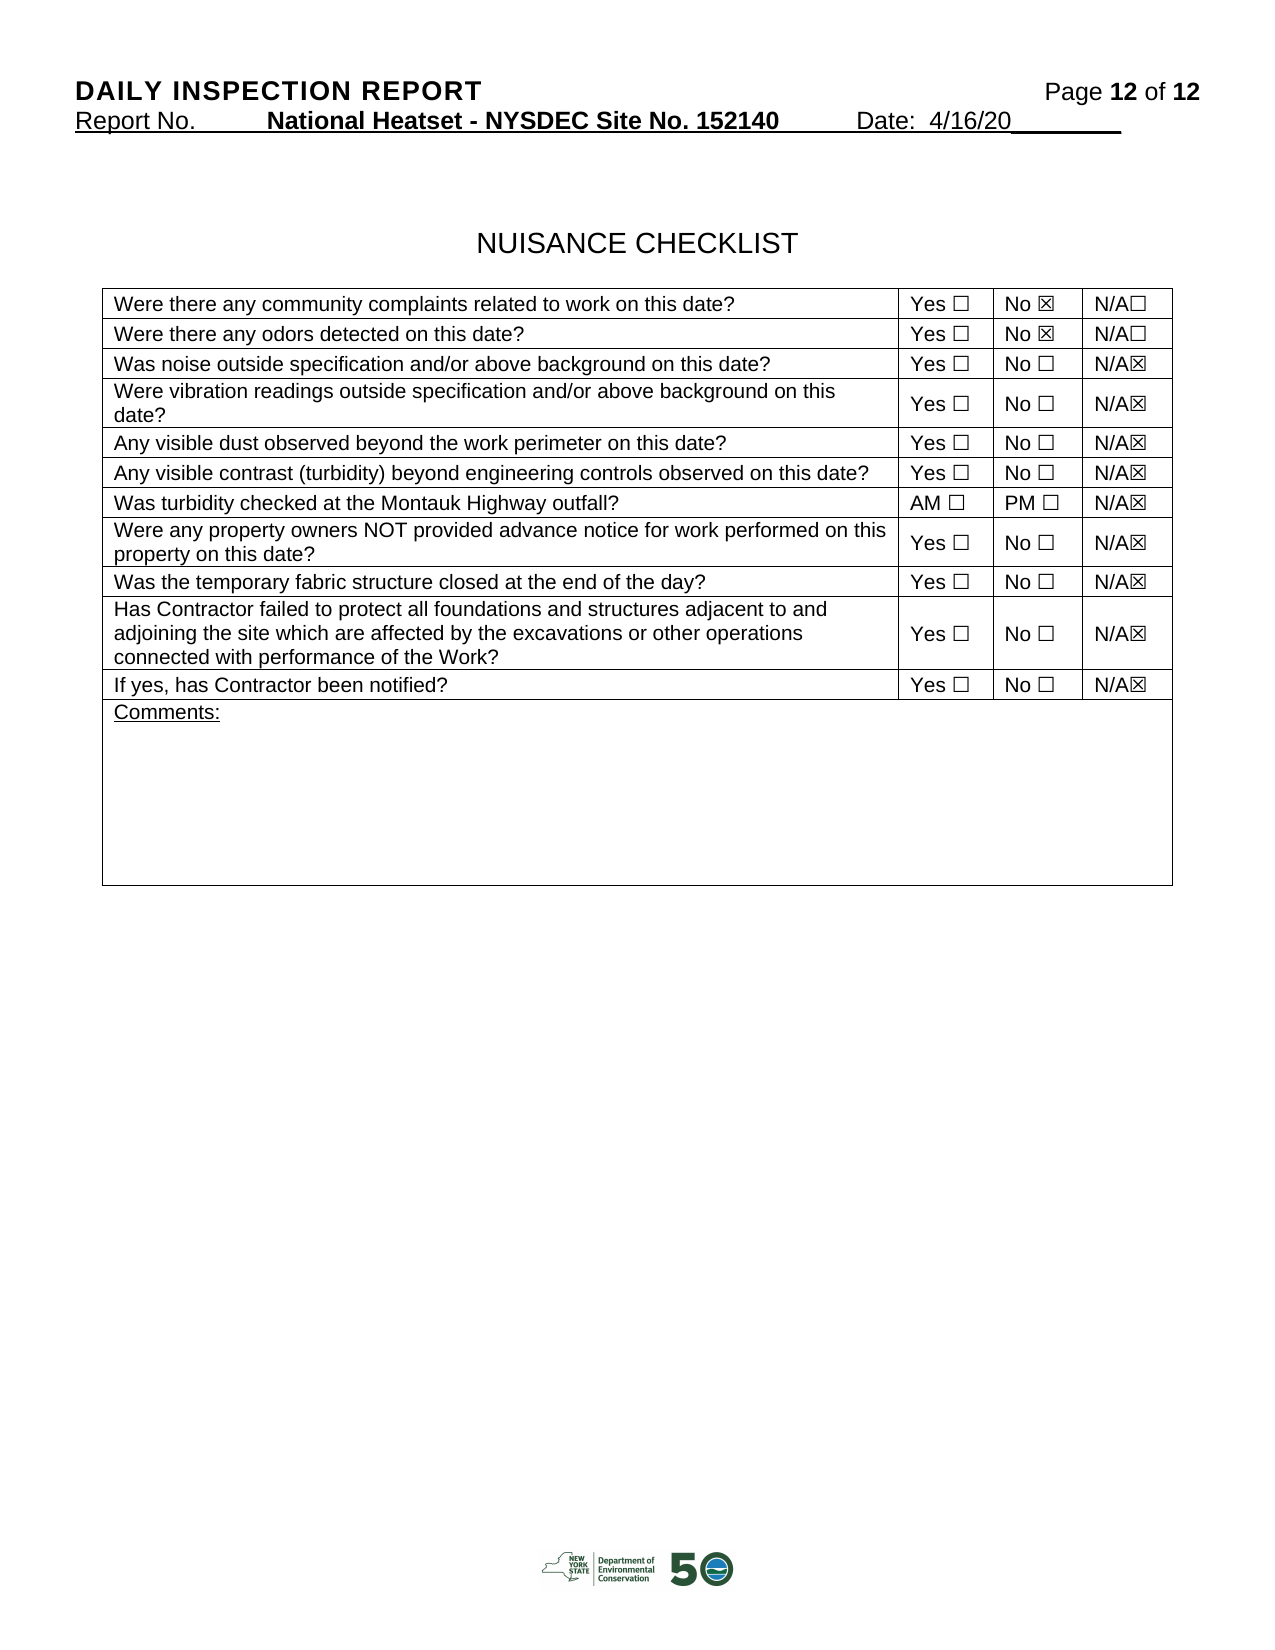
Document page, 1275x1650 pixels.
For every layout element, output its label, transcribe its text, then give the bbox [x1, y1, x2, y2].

table_cell N/A [1083, 379, 1172, 427]
table_cell No [994, 428, 1082, 457]
table_cell N/A [1083, 349, 1172, 378]
table_cell Yes [899, 428, 993, 457]
table_cell Yes [899, 379, 993, 427]
table_cell Were any property owners NOT provided advance notice for work performed on this property on this date? [103, 518, 898, 566]
table_cell Was noise outside specification and/or above background on this date? [103, 349, 898, 378]
table_cell Yes [899, 567, 993, 596]
table_cell AM [899, 488, 993, 517]
table_cell Yes [899, 319, 993, 348]
table_cell No [994, 349, 1082, 378]
table_cell Yes [899, 458, 993, 487]
text NUISANCE CHECKLIST [75, 226, 1200, 259]
picture [537, 1547, 738, 1591]
table_header N/A [1083, 289, 1172, 318]
table_cell N/A [1083, 488, 1172, 517]
table_cell Yes [899, 518, 993, 566]
table_cell Yes [899, 597, 993, 669]
table_cell Yes [899, 349, 993, 378]
table_cell No [994, 518, 1082, 566]
table_cell N/A [1083, 670, 1172, 699]
table_cell No [994, 567, 1082, 596]
table_cell Were vibration readings outside specification and/or above background on this date? [103, 379, 898, 427]
table_cell No [994, 379, 1082, 427]
table_cell N/A [1083, 518, 1172, 566]
table_cell N/A [1083, 319, 1172, 348]
table_cell If yes, has Contractor been notified? [103, 670, 898, 699]
table_cell Comments: [103, 700, 1172, 885]
table_cell Has Contractor failed to protect all foundations and structures adjacent to and adjoining the site which are affected by the excavations or other operations connected with performance of the Work? [103, 597, 898, 669]
table_cell N/A [1083, 567, 1172, 596]
table_cell Was the temporary fabric structure closed at the end of the day? [103, 567, 898, 596]
table_cell N/A [1083, 428, 1172, 457]
table_header Were there any community complaints related to work on this date? [103, 289, 898, 318]
table_header Yes [899, 289, 993, 318]
table_cell No [994, 319, 1082, 348]
table_cell Any visible dust observed beyond the work perimeter on this date? [103, 428, 898, 457]
table_cell N/A [1083, 597, 1172, 669]
table_cell No [994, 597, 1082, 669]
table_cell Was turbidity checked at the Montauk Highway outfall? [103, 488, 898, 517]
table_cell N/A [1083, 458, 1172, 487]
table_cell No [994, 458, 1082, 487]
table_cell Yes [899, 670, 993, 699]
table_cell Were there any odors detected on this date? [103, 319, 898, 348]
table_cell Any visible contrast (turbidity) beyond engineering controls observed on this date? [103, 458, 898, 487]
table_cell No [994, 670, 1082, 699]
table_header No [994, 289, 1082, 318]
table_cell PM [994, 488, 1082, 517]
